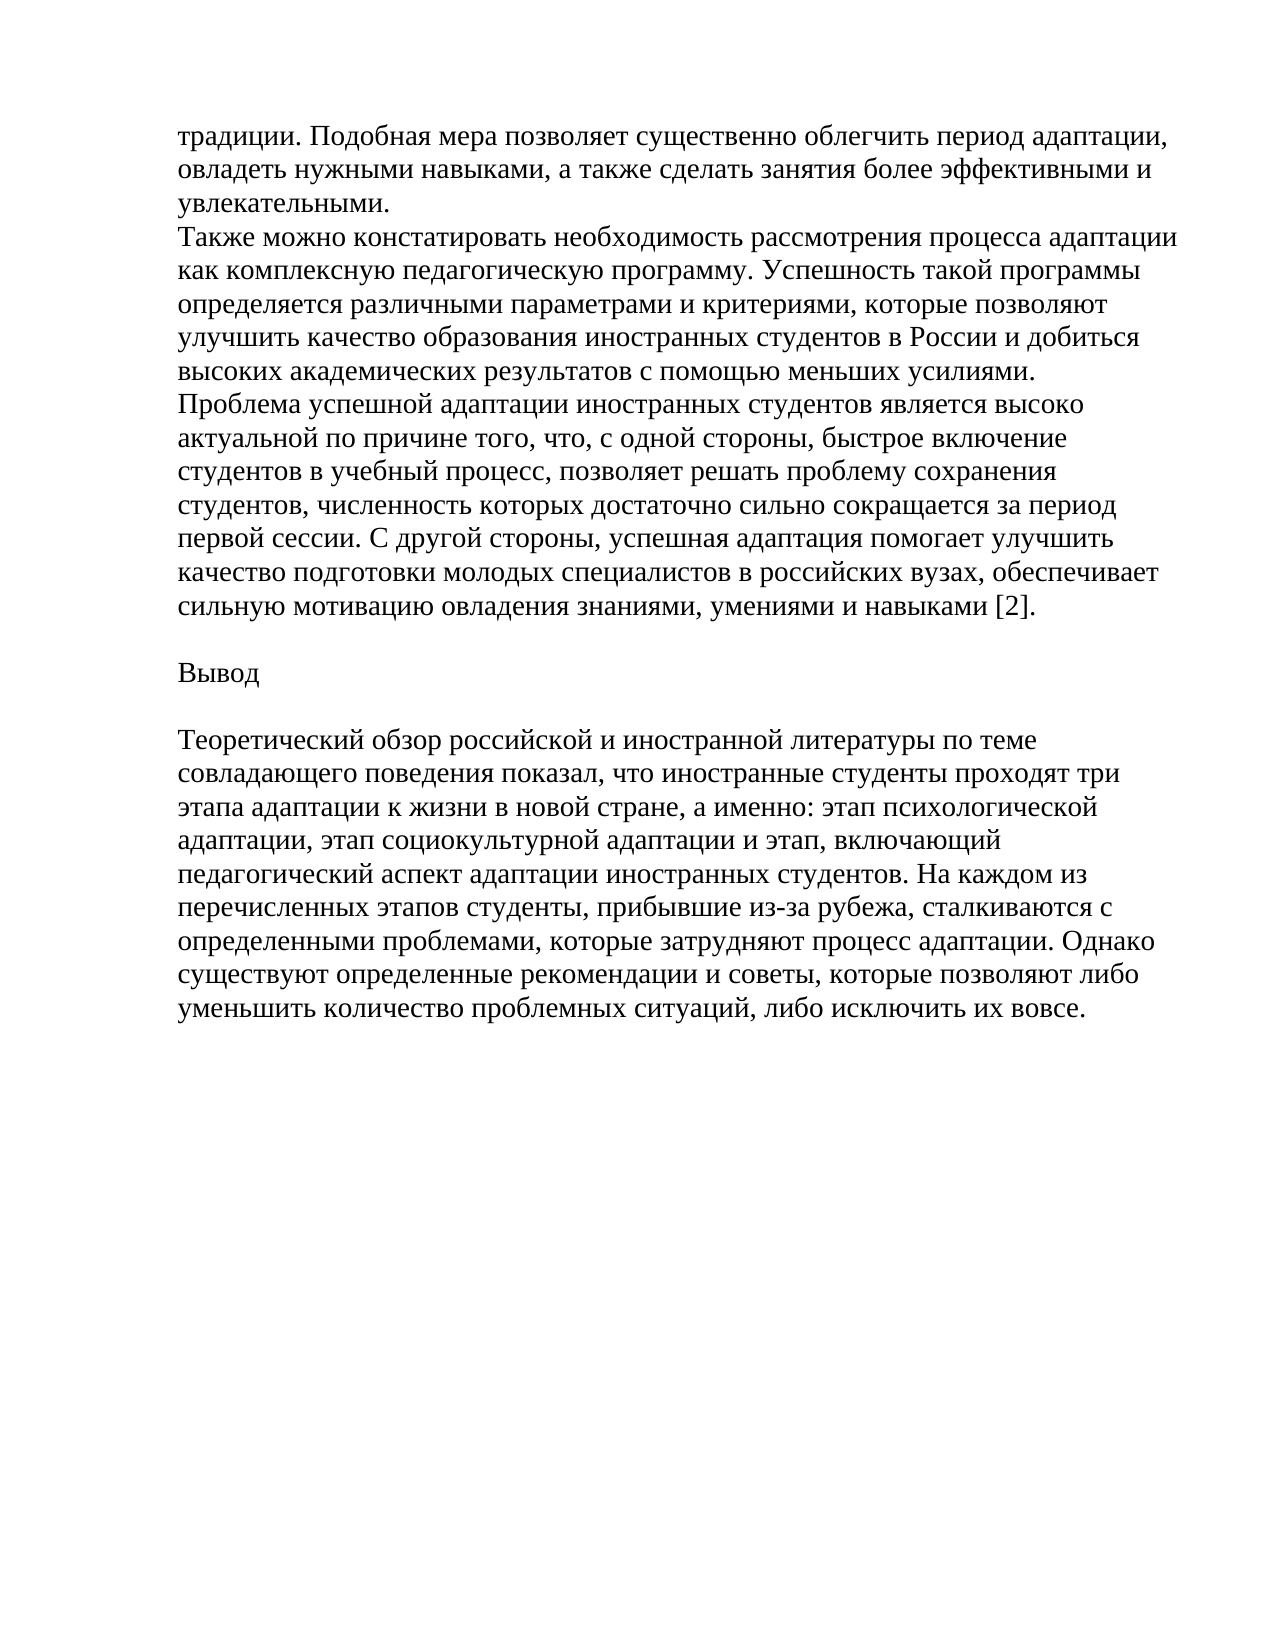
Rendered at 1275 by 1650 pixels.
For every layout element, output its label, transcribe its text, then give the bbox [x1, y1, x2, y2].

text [177, 118, 1186, 219]
text Также можно констатировать необходимость рассмотрения процесса адаптации как комплексную педагогическую программу. Успешность такой программы определяется различными параметрами и критериями, которые позволяют улучшить качество образования иностранных студентов в России и добиться высоких академических результатов с помощью меньших усилиями. [177, 219, 1186, 386]
text Теоретический обзор российской и иностранной литературы по теме совладающего поведения показал, что иностранные студенты проходят три этапа адаптации к жизни в новой стране, а именно: этап психологической адаптации, этап социокультурной адаптации и этап, включающий педагогический аспект адаптации иностранных студентов. На каждом из перечисленных этапов студенты, прибывшие из-за рубежа, сталкиваются с определенными проблемами, которые затрудняют процесс адаптации. Однако существуют определенные рекомендации и советы, которые позволяют либо уменьшить количество проблемных ситуаций, либо исключить их вовсе. [177, 722, 1186, 1024]
text Проблема успешной адаптации иностранных студентов является высоко актуальной по причине того, что, с одной стороны, быстрое включение студентов в учебный процесс, позволяет решать проблему сохранения студентов, численность которых достаточно сильно сокращается за период первой сессии. С другой стороны, успешная адаптация помогает улучшить качество подготовки молодых специалистов в российских вузах, обеспечивает сильную мотивацию овладения знаниями, умениями и навыками [2]. [177, 386, 1186, 621]
text Вывод [177, 655, 1186, 688]
